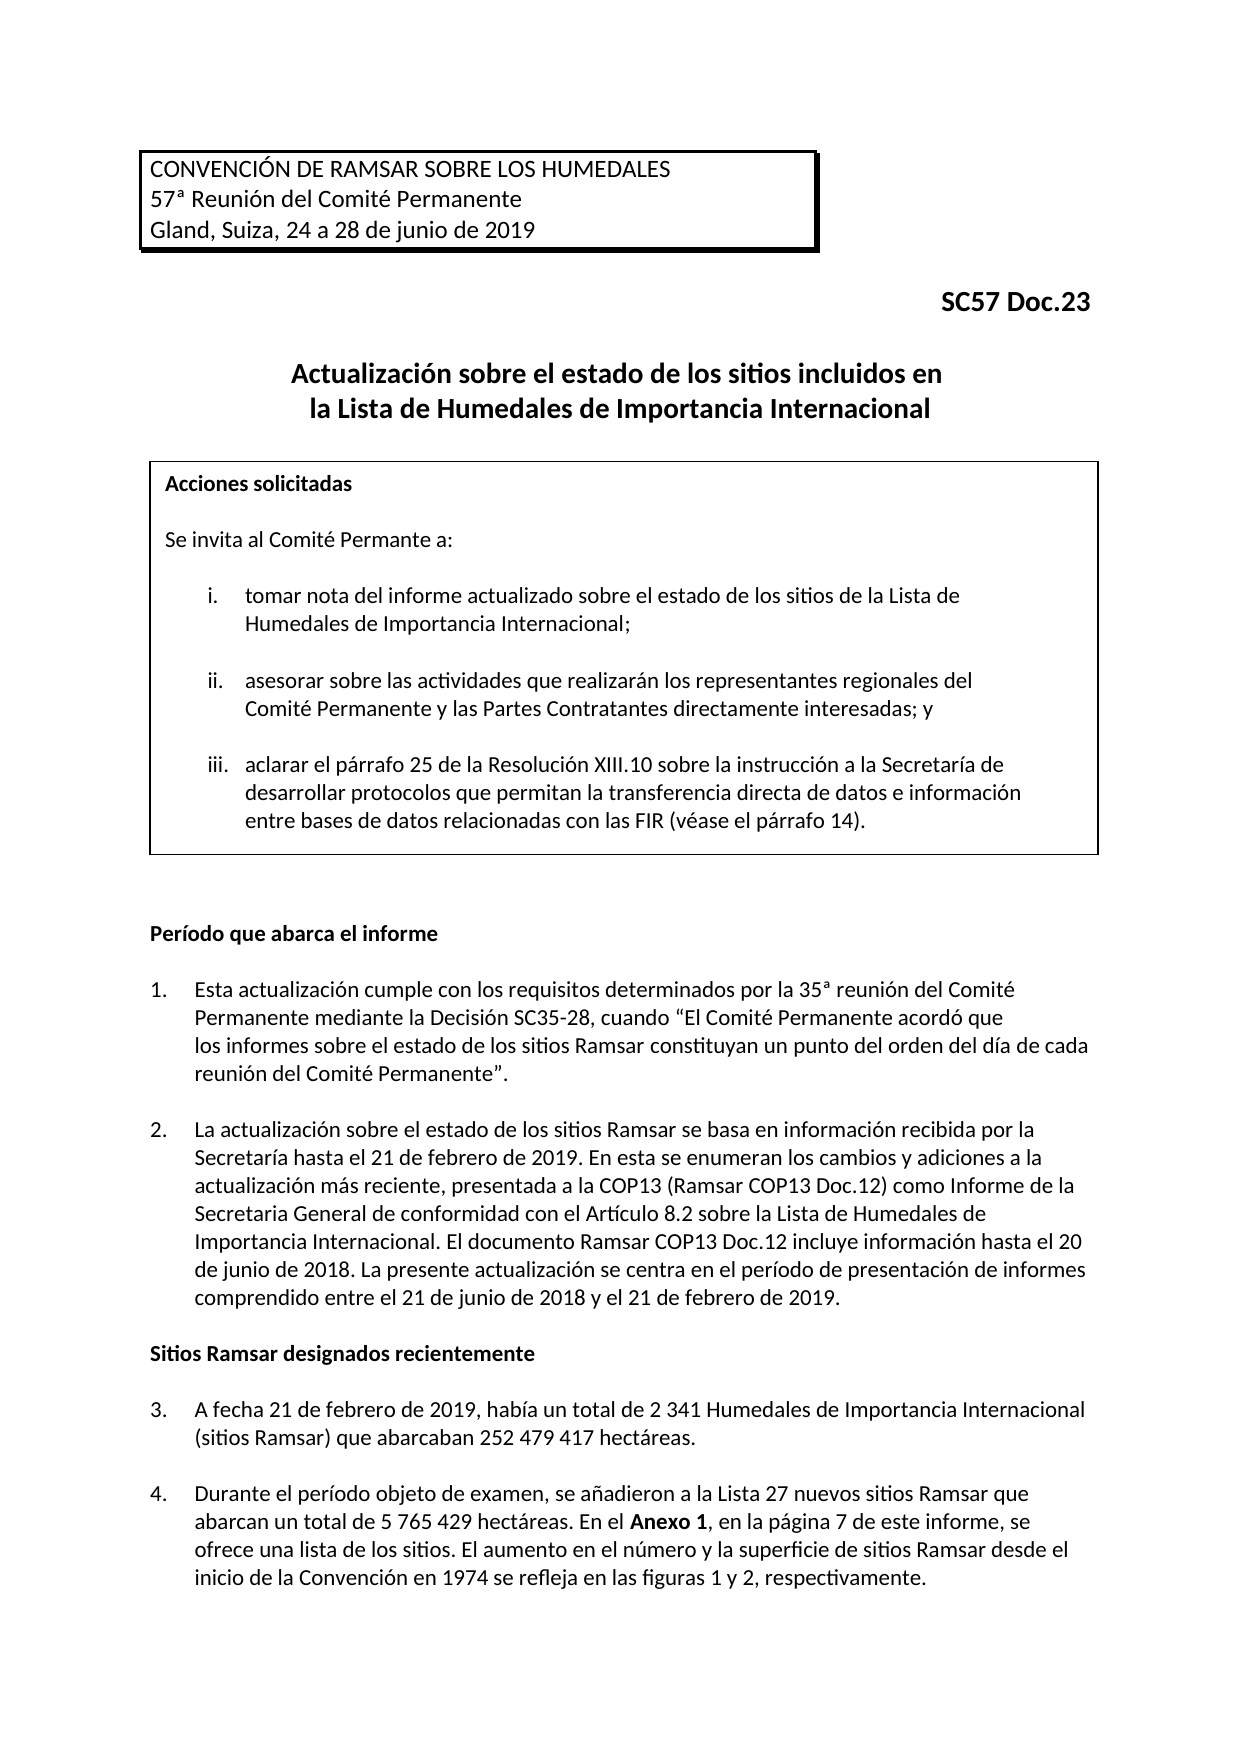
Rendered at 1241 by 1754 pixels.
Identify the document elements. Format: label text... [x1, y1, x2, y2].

text 4. Durante el período objeto de examen, se añadieron a la Lista 27 nuevos sitios Ramsar que abarcan un total de 5 765 429 hectáreas. En el Anexo 1, en la página 7 de este informe, se ofrece una lista de los sitios. El aumento en el número y la superficie de sitios Ramsar desde el inicio de la Convención en 1974 se refleja en las figuras 1 y 2, respectivamente. [150, 1479, 1090, 1591]
text Actualización sobre el estado de los sitios incluidos en la Lista de Humedales de Importancia Internacional [150, 355, 1090, 426]
text Gland, Suiza, 24 a 28 de junio de 2019 [142, 211, 814, 247]
subtitle Período que abarca el informe [150, 919, 1090, 947]
text 3. A fecha 21 de febrero de 2019, había un total de 2 341 Humedales de Importancia Internacional (sitios Ramsar) que abarcaban 252 479 417 hectáreas. [150, 1395, 1090, 1451]
text 2. La actualización sobre el estado de los sitios Ramsar se basa en información recibida por la Secretaría hasta el 21 de febrero de 2019. En esta se enumeran los cambios y adiciones a la actualización más reciente, presentada a la COP13 (Ramsar COP13 Doc.12) como Informe de la Secretaria General de conformidad con el Artículo 8.2 sobre la Lista de Humedales de Importancia Internacional. El documento Ramsar COP13 Doc.12 incluye información hasta el 20 de junio de 2018. La presente actualización se centra en el período de presentación de informes comprendido entre el 21 de junio de 2018 y el 21 de febrero de 2019. [150, 1115, 1090, 1311]
text Sitios Ramsar designados recientemente [150, 1339, 1090, 1367]
text SC57 Doc.23 [150, 283, 1090, 319]
text 57ª Reunión del Comité Permanente [142, 181, 814, 211]
text CONVENCIÓN DE RAMSAR SOBRE LOS HUMEDALES [142, 153, 814, 181]
text 1. Esta actualización cumple con los requisitos determinados por la 35ª reunión del Comité Permanente mediante la Decisión SC35-28, cuando “El Comité Permanente acordó que los informes sobre el estado de los sitios Ramsar constituyan un punto del orden del día de cada reunión del Comité Permanente”. [150, 975, 1090, 1087]
